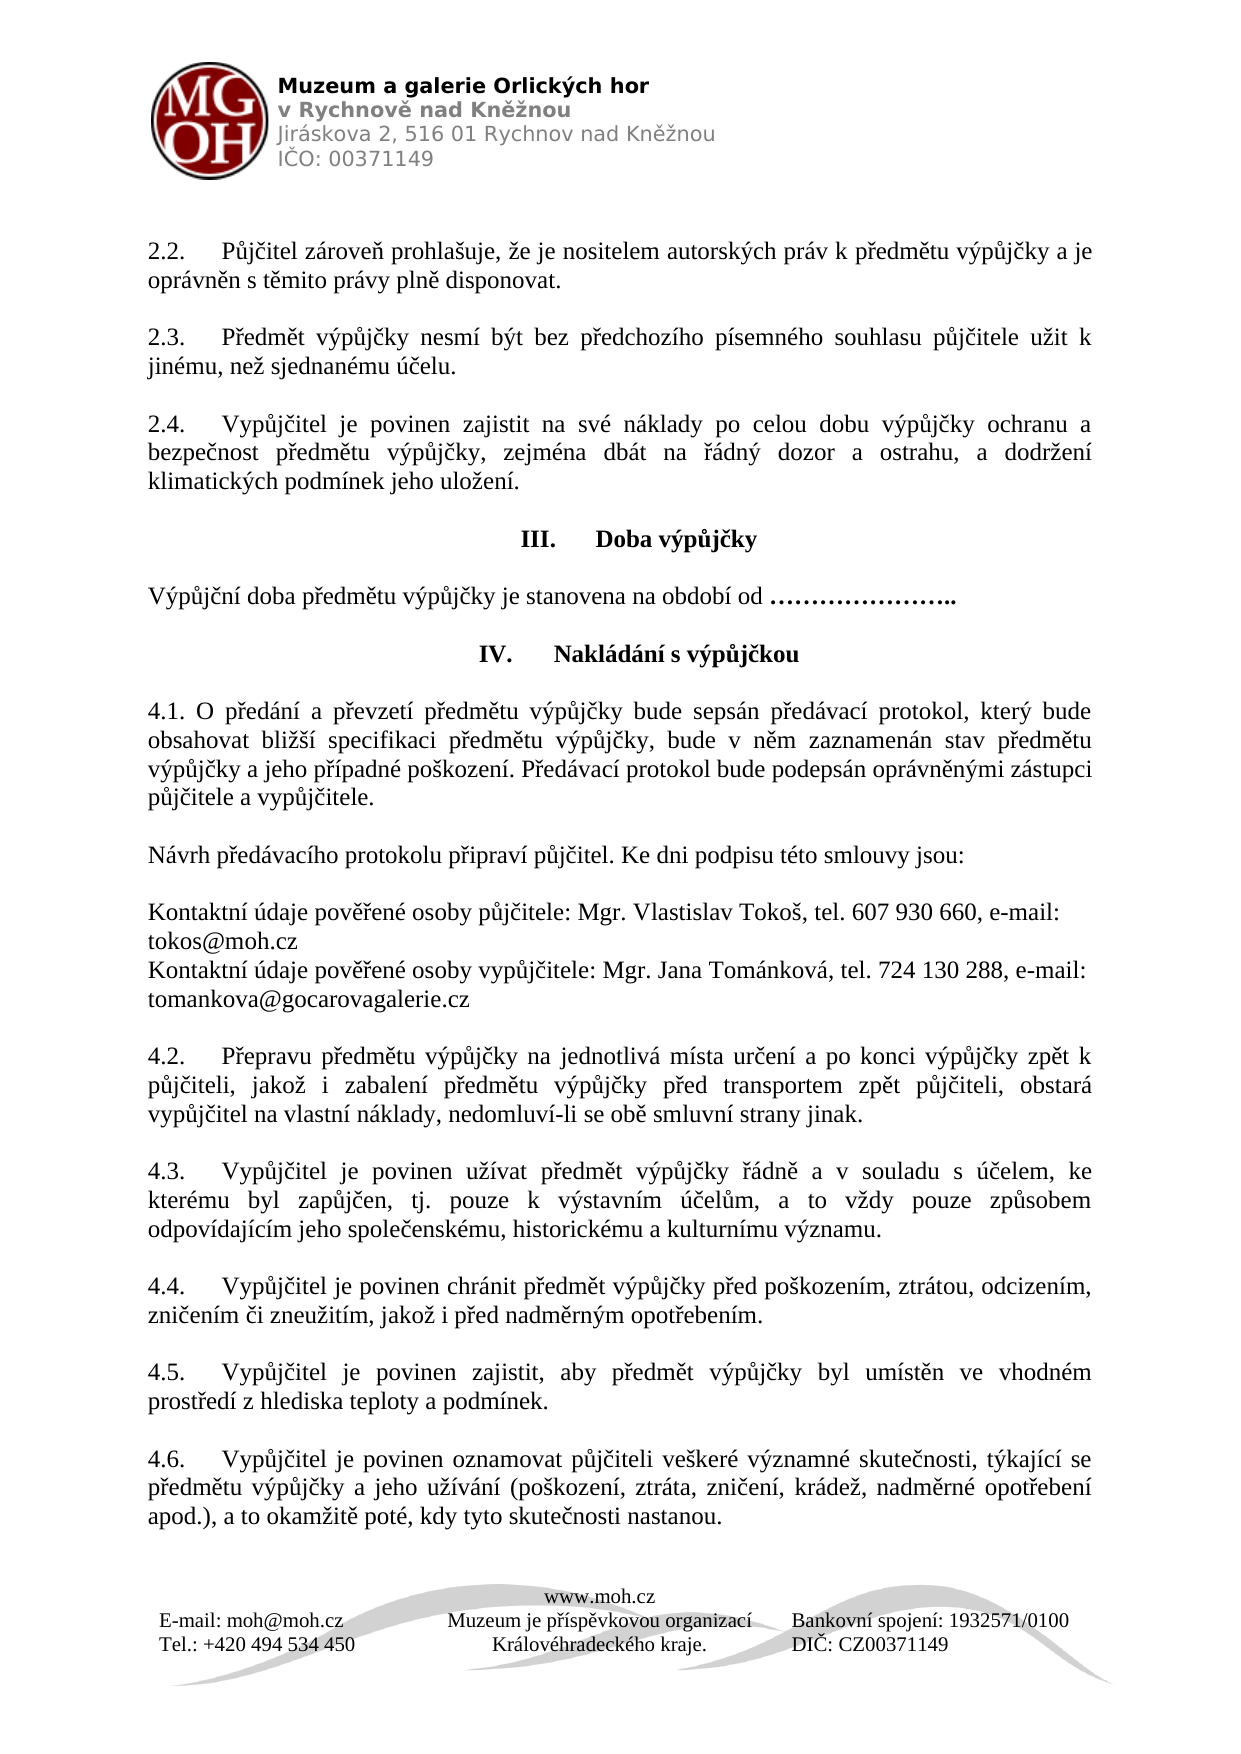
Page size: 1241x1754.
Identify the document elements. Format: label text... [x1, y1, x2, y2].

list Nakládání s výpůjčkou [185, 639, 1093, 667]
list Doba výpůjčky [185, 524, 1093, 552]
text Výpůjční doba předmětu výpůjčky je stanovena na období od ………………….. [148, 581, 1093, 610]
text Kontaktní údaje pověřené osoby půjčitele: Mgr. Vlastislav Tokoš, tel. 607 930 660, e-mail: tokos@moh.cz [148, 897, 1093, 955]
text 2.4. Vypůjčitel je povinen zajistit na své náklady po celou dobu výpůjčky ochranu a bezpečnost předmětu výpůjčky, zejména dbát na řádný dozor a ostrahu, a dodržení klimatických podmínek jeho uložení. [148, 409, 1093, 495]
text 4.6. Vypůjčitel je povinen oznamovat půjčiteli veškeré významné skutečnosti, týkající se předmětu výpůjčky a jeho užívání (poškození, ztráta, zničení, krádež, nadměrné opotřebení apod.), a to okamžitě poté, kdy tyto skutečnosti nastanou. [148, 1444, 1093, 1530]
text 4.1. O předání a převzetí předmětu výpůjčky bude sepsán předávací protokol, který bude obsahovat bližší specifikaci předmětu výpůjčky, bude v něm zaznamenán stav předmětu výpůjčky a jeho případné poškození. Předávací protokol bude podepsán oprávněnými zástupci půjčitele a vypůjčitele. [148, 696, 1093, 811]
text 4.5. Vypůjčitel je povinen zajistit, aby předmět výpůjčky byl umístěn ve vhodném prostředí z hlediska teploty a podmínek. [148, 1357, 1093, 1415]
text 4.3. Vypůjčitel je povinen užívat předmět výpůjčky řádně a v souladu s účelem, ke kterému byl zapůjčen, tj. pouze k výstavním účelům, a to vždy pouze způsobem odpovídajícím jeho společenskému, historickému a kulturnímu významu. [148, 1156, 1093, 1242]
picture [151, 62, 269, 180]
text 4.2. Přepravu předmětu výpůjčky na jednotlivá místa určení a po konci výpůjčky zpět k půjčiteli, jakož i zabalení předmětu výpůjčky před transportem zpět půjčiteli, obstará vypůjčitel na vlastní náklady, nedomluví-li se obě smluvní strany jinak. [148, 1041, 1093, 1127]
text Kontaktní údaje pověřené osoby vypůjčitele: Mgr. Jana Tománková, tel. 724 130 288, e-mail: tomankova@gocarovagalerie.cz [148, 955, 1093, 1012]
text 2.3. Předmět výpůjčky nesmí být bez předchozího písemného souhlasu půjčitele užit k jinému, než sjednanému účelu. [148, 322, 1093, 380]
text 2.2. Půjčitel zároveň prohlašuje, že je nositelem autorských práv k předmětu výpůjčky a je oprávněn s těmito právy plně disponovat. [148, 236, 1093, 294]
text 4.4. Vypůjčitel je povinen chránit předmět výpůjčky před poškozením, ztrátou, odcizením, zničením či zneužitím, jakož i před nadměrným opotřebením. [148, 1271, 1093, 1329]
text Návrh předávacího protokolu připraví půjčitel. Ke dni podpisu této smlouvy jsou: [148, 840, 1093, 869]
